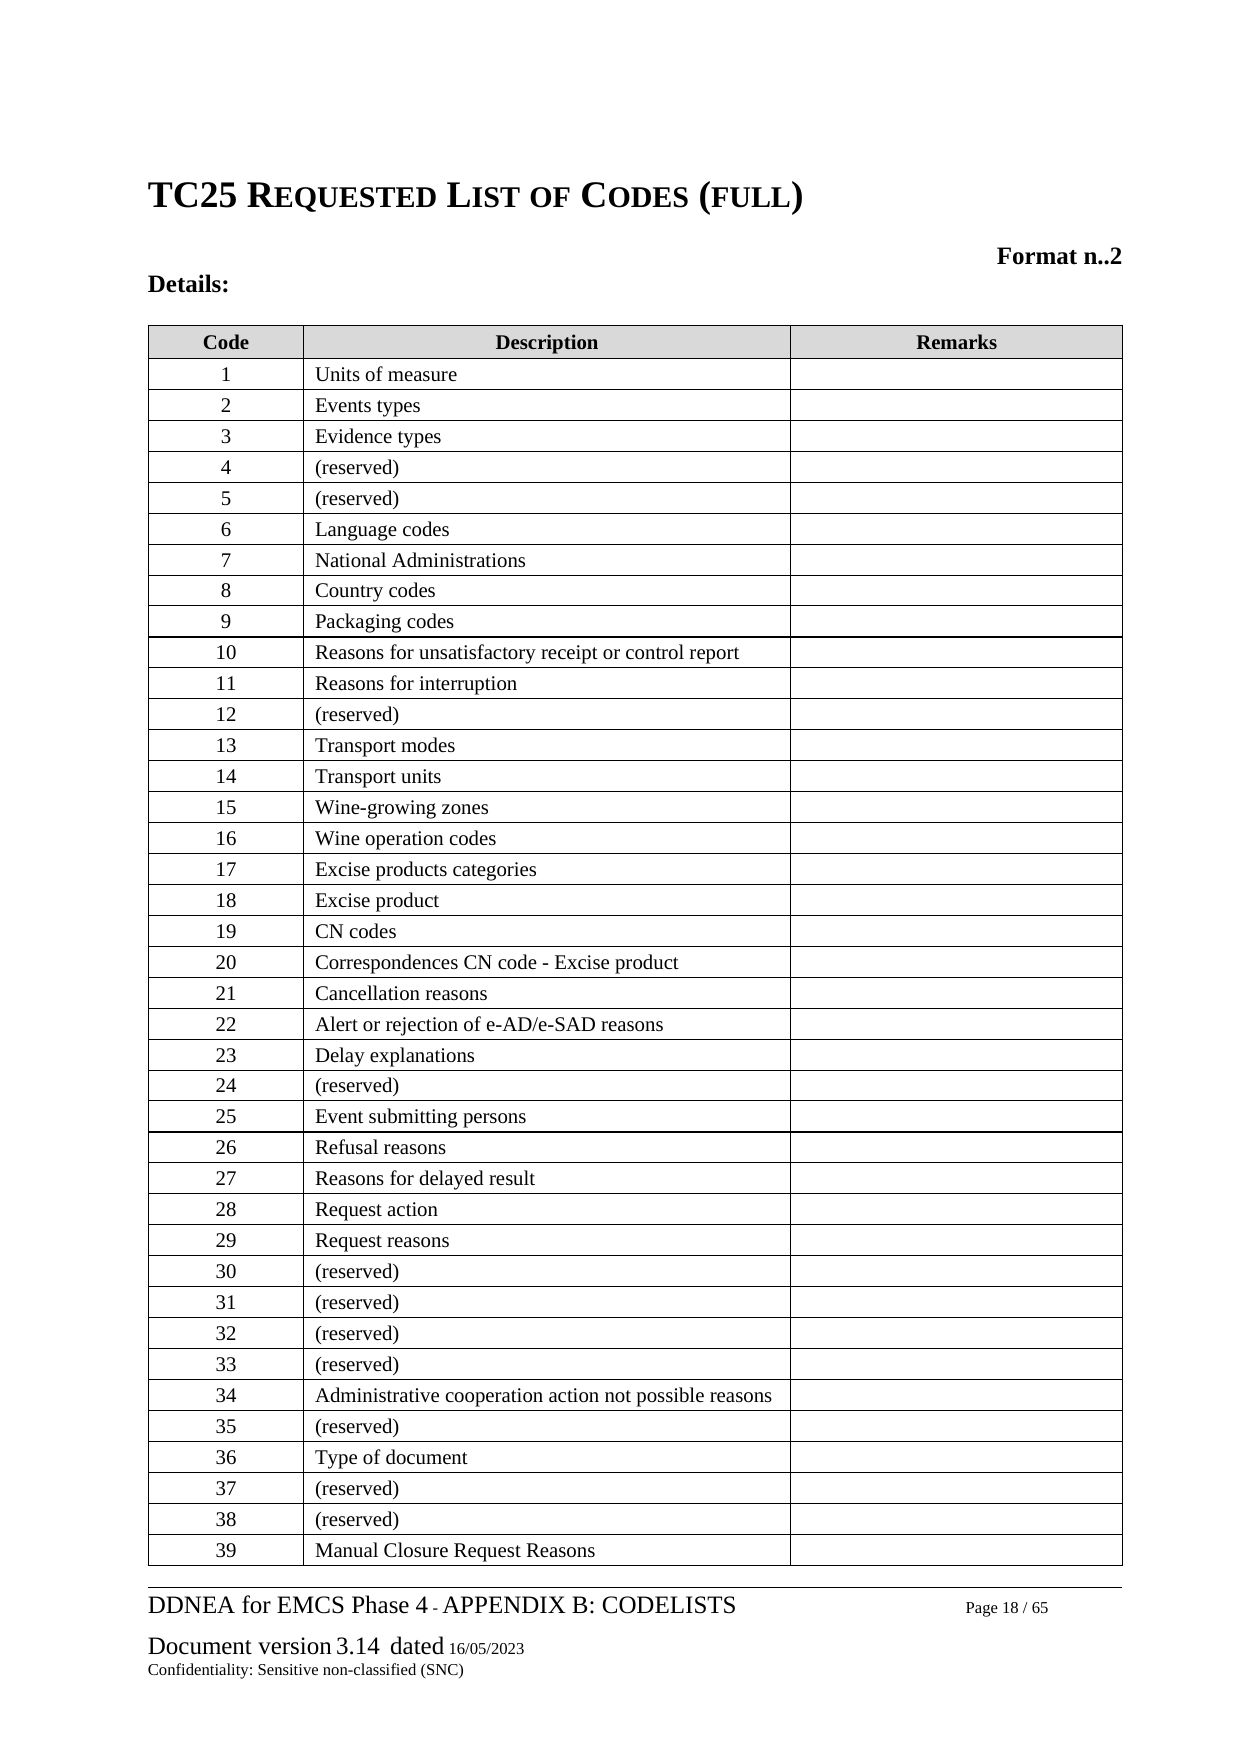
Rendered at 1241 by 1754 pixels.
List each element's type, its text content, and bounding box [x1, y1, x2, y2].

table_cell [791, 792, 1122, 822]
table_cell 10 [149, 638, 303, 667]
table_cell Packaging codes [304, 606, 790, 636]
table_cell 22 [149, 1009, 303, 1038]
table_cell 36 [149, 1442, 303, 1472]
table_cell Request reasons [304, 1225, 790, 1255]
table_cell 39 [149, 1535, 303, 1564]
table_cell [791, 421, 1122, 451]
table_cell Type of document [304, 1442, 790, 1472]
table_cell [791, 699, 1122, 729]
table_cell Units of measure [304, 359, 790, 389]
table_cell 23 [149, 1040, 303, 1069]
table_cell [791, 730, 1122, 760]
table_cell 1 [149, 359, 303, 389]
text Format n..2 [148, 241, 1122, 269]
table_cell 28 [149, 1194, 303, 1224]
table_cell [791, 638, 1122, 667]
table_cell [791, 1380, 1122, 1410]
table_cell 12 [149, 699, 303, 729]
table_cell [791, 1256, 1122, 1286]
table_cell 38 [149, 1504, 303, 1533]
table_cell 30 [149, 1256, 303, 1286]
table_cell 14 [149, 761, 303, 791]
table_cell 27 [149, 1163, 303, 1193]
table_cell Manual Closure Request Reasons [304, 1535, 790, 1564]
table_cell Administrative cooperation action not possible reasons [304, 1380, 790, 1410]
table_cell [791, 1442, 1122, 1472]
table_cell National Administrations [304, 545, 790, 574]
table_cell 3 [149, 421, 303, 451]
table_cell [791, 359, 1122, 389]
table_cell (reserved) [304, 1318, 790, 1348]
table_cell (reserved) [304, 483, 790, 513]
table_cell [791, 1349, 1122, 1379]
table_cell [791, 1009, 1122, 1038]
table_cell 2 [149, 390, 303, 420]
table_cell (reserved) [304, 1411, 790, 1441]
table_cell [791, 978, 1122, 1008]
table_cell [791, 514, 1122, 543]
table_cell (reserved) [304, 1071, 790, 1100]
table_cell Correspondences CN code - Excise product [304, 947, 790, 977]
table_cell [791, 1194, 1122, 1224]
table_cell [791, 885, 1122, 915]
table_cell Wine-growing zones [304, 792, 790, 822]
table_cell 19 [149, 916, 303, 946]
table_cell Country codes [304, 576, 790, 605]
table_cell [791, 1163, 1122, 1193]
table_cell [791, 947, 1122, 977]
table_cell 4 [149, 452, 303, 482]
table_cell [791, 1504, 1122, 1533]
table_cell Event submitting persons [304, 1101, 790, 1131]
table_cell [791, 1473, 1122, 1503]
table_cell [791, 1318, 1122, 1348]
table_cell Events types [304, 390, 790, 420]
table_cell Delay explanations [304, 1040, 790, 1069]
table_cell [791, 761, 1122, 791]
table_cell 29 [149, 1225, 303, 1255]
table_cell 11 [149, 668, 303, 698]
table_cell [791, 1287, 1122, 1317]
table_cell [791, 1411, 1122, 1441]
table_cell 5 [149, 483, 303, 513]
table_cell (reserved) [304, 1256, 790, 1286]
table_cell 9 [149, 606, 303, 636]
table_cell (reserved) [304, 452, 790, 482]
table_cell Refusal reasons [304, 1133, 790, 1162]
table_cell 37 [149, 1473, 303, 1503]
table_cell 24 [149, 1071, 303, 1100]
table_cell [791, 1535, 1122, 1564]
table_cell Request action [304, 1194, 790, 1224]
table_cell (reserved) [304, 1349, 790, 1379]
table_cell [791, 606, 1122, 636]
table_cell [791, 823, 1122, 853]
table_cell 34 [149, 1380, 303, 1410]
table_cell 20 [149, 947, 303, 977]
table_cell Wine operation codes [304, 823, 790, 853]
table_cell [791, 1040, 1122, 1069]
table_cell 33 [149, 1349, 303, 1379]
table_cell 15 [149, 792, 303, 822]
table_cell 32 [149, 1318, 303, 1348]
table_cell [791, 452, 1122, 482]
table_cell 7 [149, 545, 303, 574]
table_cell 18 [149, 885, 303, 915]
table_cell (reserved) [304, 1287, 790, 1317]
table_cell 26 [149, 1133, 303, 1162]
table_cell Reasons for interruption [304, 668, 790, 698]
table_cell Language codes [304, 514, 790, 543]
table_cell (reserved) [304, 1473, 790, 1503]
subtitle TC25 Requested List of Codes (full) [148, 173, 1122, 216]
table_cell [791, 390, 1122, 420]
table_cell Transport units [304, 761, 790, 791]
table_cell (reserved) [304, 699, 790, 729]
table_cell 6 [149, 514, 303, 543]
table_cell 16 [149, 823, 303, 853]
table_cell [791, 1101, 1122, 1131]
table_cell 25 [149, 1101, 303, 1131]
table_header Code [149, 326, 303, 358]
table_cell [791, 483, 1122, 513]
table_cell [791, 545, 1122, 574]
table_cell 13 [149, 730, 303, 760]
table_cell 17 [149, 854, 303, 884]
table_cell (reserved) [304, 1504, 790, 1533]
table_cell 31 [149, 1287, 303, 1317]
table_cell [791, 854, 1122, 884]
table_cell Excise product [304, 885, 790, 915]
table_cell Reasons for delayed result [304, 1163, 790, 1193]
table_cell Reasons for unsatisfactory receipt or control report [304, 638, 790, 667]
table_header Description [304, 326, 790, 358]
table_cell Transport modes [304, 730, 790, 760]
text Details: [148, 269, 1122, 298]
table_header Remarks [791, 326, 1122, 358]
table_cell Excise products categories [304, 854, 790, 884]
table_cell [791, 916, 1122, 946]
table_cell Cancellation reasons [304, 978, 790, 1008]
table_cell 8 [149, 576, 303, 605]
table_cell [791, 1225, 1122, 1255]
table_cell [791, 1133, 1122, 1162]
table_cell [791, 576, 1122, 605]
table_cell [791, 1071, 1122, 1100]
table_cell 35 [149, 1411, 303, 1441]
table_cell Evidence types [304, 421, 790, 451]
table_cell [791, 668, 1122, 698]
table_cell 21 [149, 978, 303, 1008]
table_cell Alert or rejection of e-AD/e-SAD reasons [304, 1009, 790, 1038]
table_cell CN codes [304, 916, 790, 946]
